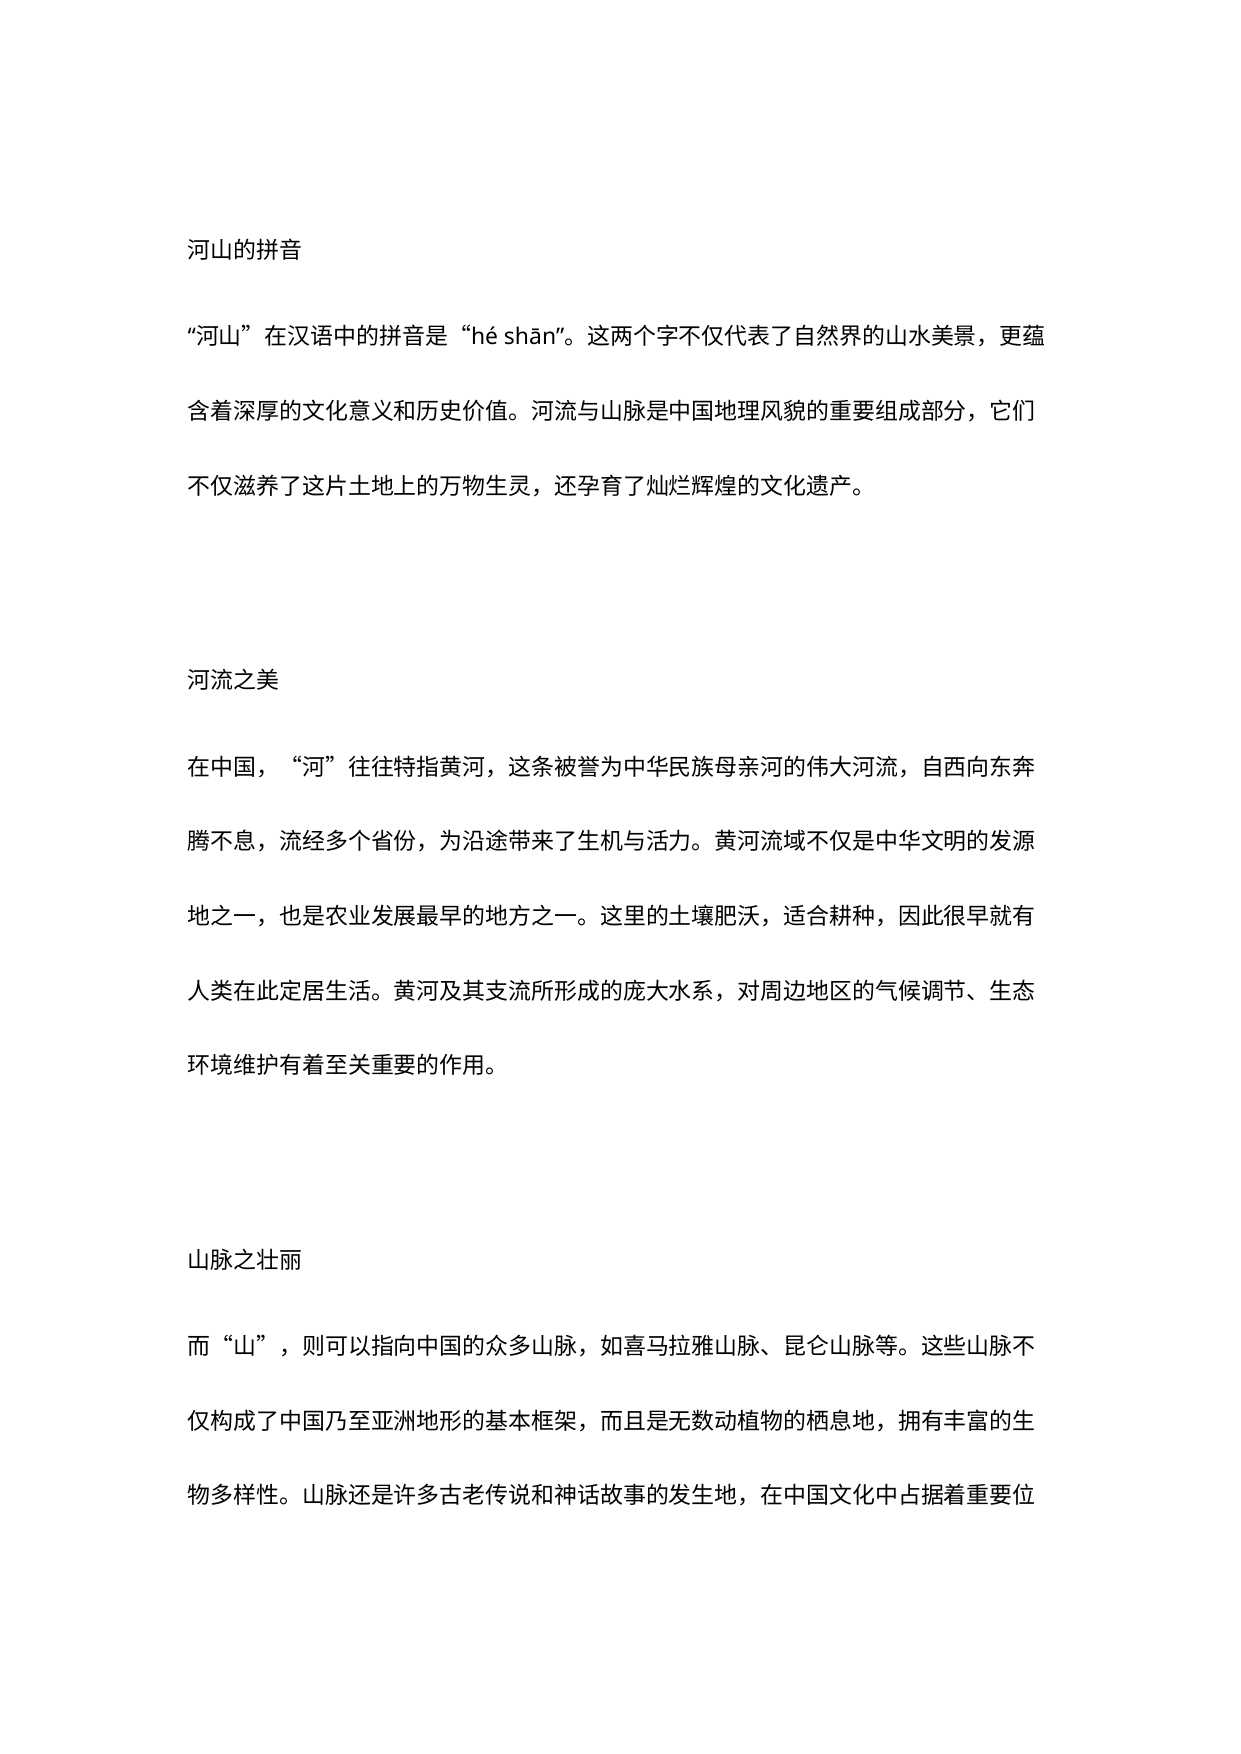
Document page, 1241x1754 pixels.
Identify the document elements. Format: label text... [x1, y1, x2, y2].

text “河山”在汉语中的拼音是“hé shān”。这两个字不仅代表了自然界的山水美景，更蕴含着深厚的文化意义和历史价值。河流与山脉是中国地理风貌的重要组成部分，它们不仅滋养了这片土地上的万物生灵，还孕育了灿烂辉煌的文化遗产。 [187, 302, 1053, 517]
text 河山的拼音 [187, 216, 1053, 281]
text 山脉之壮丽 [187, 1226, 1053, 1291]
text 在中国，“河”往往特指黄河，这条被誉为中华民族母亲河的伟大河流，自西向东奔腾不息，流经多个省份，为沿途带来了生机与活力。黄河流域不仅是中华文明的发源地之一，也是农业发展最早的地方之一。这里的土壤肥沃，适合耕种，因此很早就有人类在此定居生活。黄河及其支流所形成的庞大水系，对周边地区的气候调节、生态环境维护有着至关重要的作用。 [187, 733, 1053, 1096]
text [187, 1312, 1053, 1527]
text 河流之美 [187, 646, 1053, 711]
